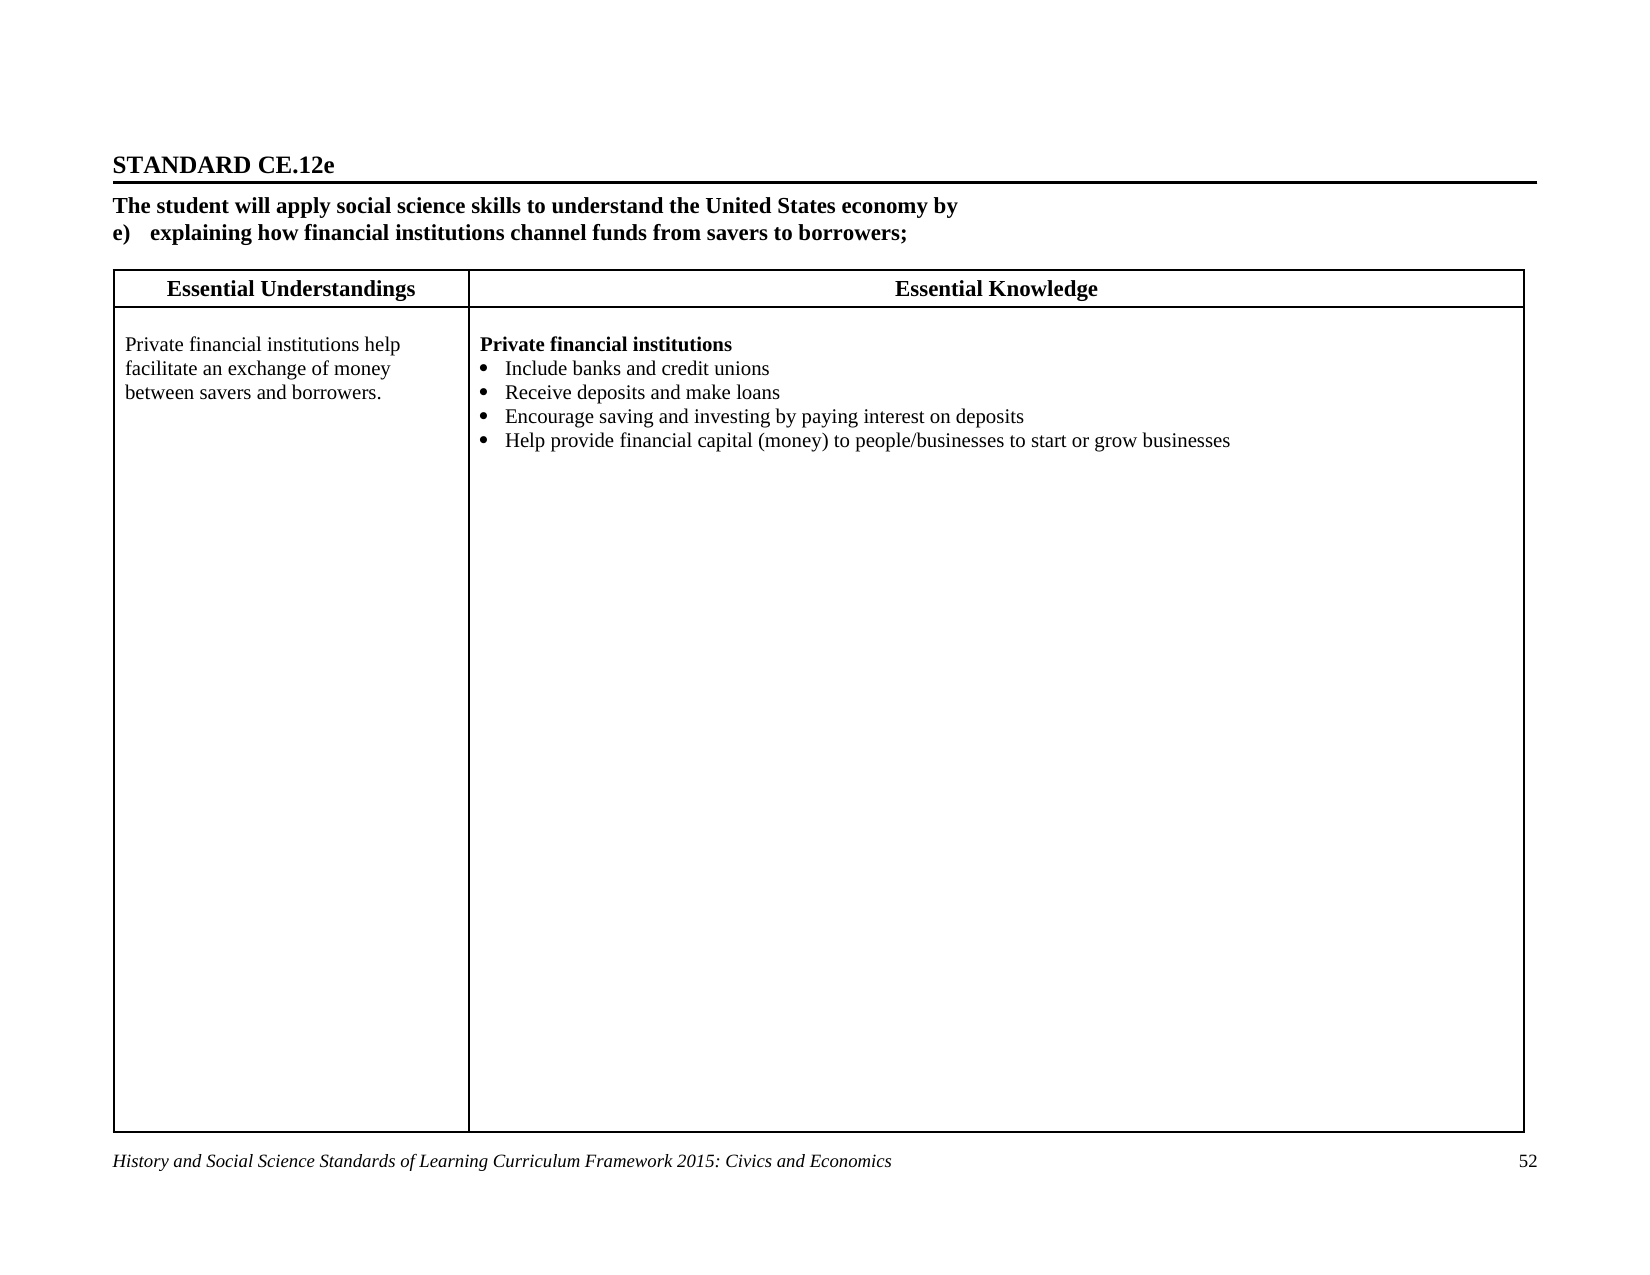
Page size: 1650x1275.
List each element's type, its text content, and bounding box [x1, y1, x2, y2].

table_cell Private financial institutions help facilitate an exchange of money between savers and borrowers. [115, 308, 468, 1131]
text e) explaining how financial institutions channel funds from savers to borrowers; [112, 219, 1537, 245]
text The student will apply social science skills to understand the United States economy by [112, 192, 1537, 219]
table_cell Private financial institutions Include banks and credit unions Receive deposits and make loans Encourage saving and investing by paying interest on deposits Help provide financial capital (money) to people/businesses to start or grow businesses [470, 308, 1523, 1131]
table_header Essential Knowledge [470, 271, 1523, 306]
text STANDARD CE.12e [112, 150, 1537, 184]
table_header Essential Understandings [115, 271, 468, 306]
